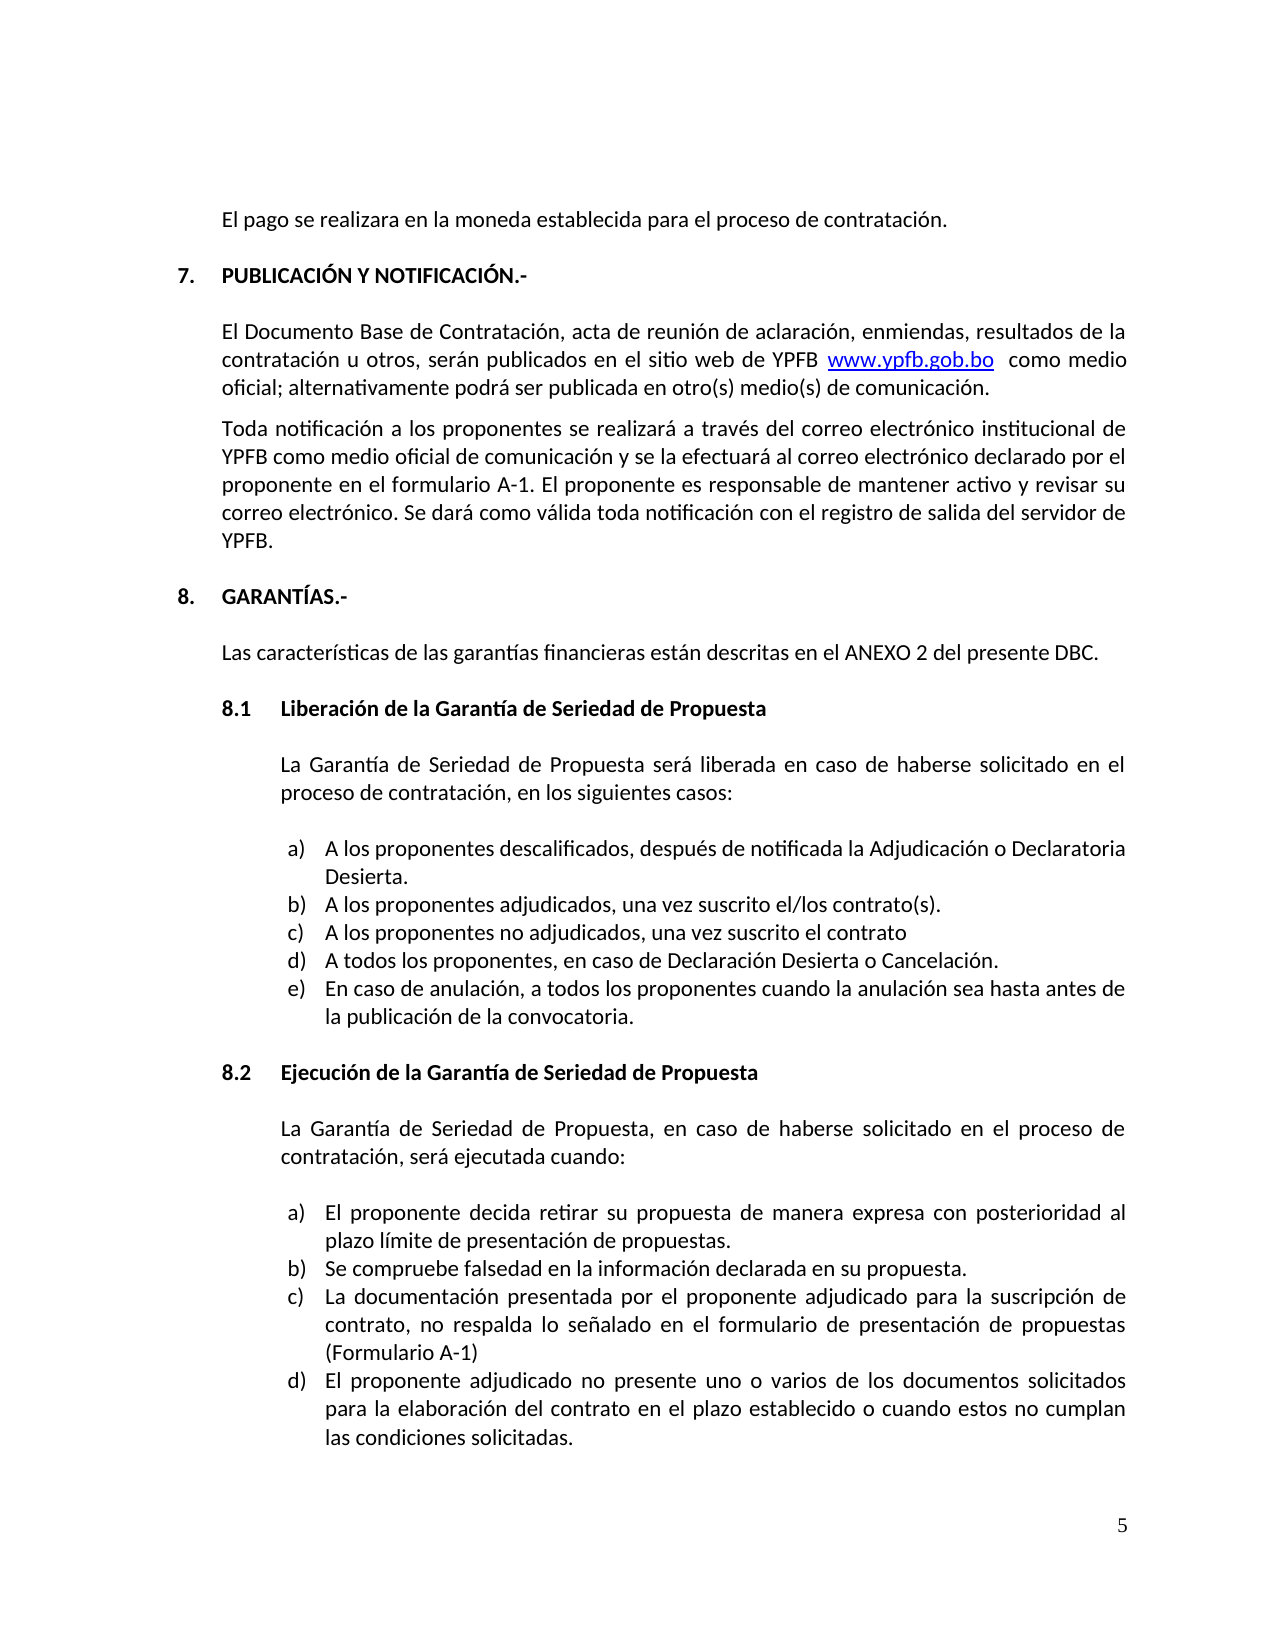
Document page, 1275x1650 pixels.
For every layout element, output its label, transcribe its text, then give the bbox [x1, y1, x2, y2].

text El Documento Base de Contratación, acta de reunión de aclaración, enmiendas, resultados de la contratación u otros, serán publicados en el sitio web de YPFB www.ypfb.gob.bo como medio oficial; alternativamente podrá ser publicada en otro(s) medio(s) de comunicación. [222, 317, 1127, 401]
text Toda notificación a los proponentes se realizará a través del correo electrónico institucional de YPFB como medio oficial de comunicación y se la efectuará al correo electrónico declarado por el proponente en el formulario A-1. El proponente es responsable de mantener activo y revisar su correo electrónico. Se dará como válida toda notificación con el registro de salida del servidor de YPFB. [222, 414, 1127, 554]
list A todos los proponentes, en caso de Declaración Desierta o Cancelación. [287, 946, 1127, 974]
list GARANTÍAS.- [177, 582, 1127, 610]
list A los proponentes descalificados, después de notificada la Adjudicación o Declaratoria Desierta. [287, 834, 1127, 890]
text El pago se realizara en la moneda establecida para el proceso de contratación. [222, 205, 1127, 233]
list El proponente decida retirar su propuesta de manera expresa con posterioridad al plazo límite de presentación de propuestas. [287, 1198, 1127, 1254]
text La Garantía de Seriedad de Propuesta será liberada en caso de haberse solicitado en el proceso de contratación, en los siguientes casos: [280, 750, 1127, 806]
list Se compruebe falsedad en la información declarada en su propuesta. [287, 1254, 1127, 1282]
list A los proponentes adjudicados, una vez suscrito el/los contrato(s). [287, 890, 1127, 918]
list PUBLICACIÓN Y NOTIFICACIÓN.- [177, 261, 1127, 289]
list Liberación de la Garantía de Seriedad de Propuesta [222, 694, 1127, 722]
text Las características de las garantías financieras están descritas en el ANEXO 2 del presente DBC. [177, 638, 1127, 666]
list Ejecución de la Garantía de Seriedad de Propuesta [222, 1058, 1127, 1086]
list El proponente adjudicado no presente uno o varios de los documentos solicitados para la elaboración del contrato en el plazo establecido o cuando estos no cumplan las condiciones solicitadas. [287, 1367, 1127, 1451]
list A los proponentes no adjudicados, una vez suscrito el contrato [287, 918, 1127, 946]
list La Garantía de Seriedad de Propuesta, en caso de haberse solicitado en el proceso de contratación, será ejecutada cuando: [281, 1114, 1127, 1170]
list En caso de anulación, a todos los proponentes cuando la anulación sea hasta antes de la publicación de la convocatoria. [287, 974, 1127, 1030]
list La documentación presentada por el proponente adjudicado para la suscripción de contrato, no respalda lo señalado en el formulario de presentación de propuestas (Formulario A-1) [287, 1282, 1127, 1367]
